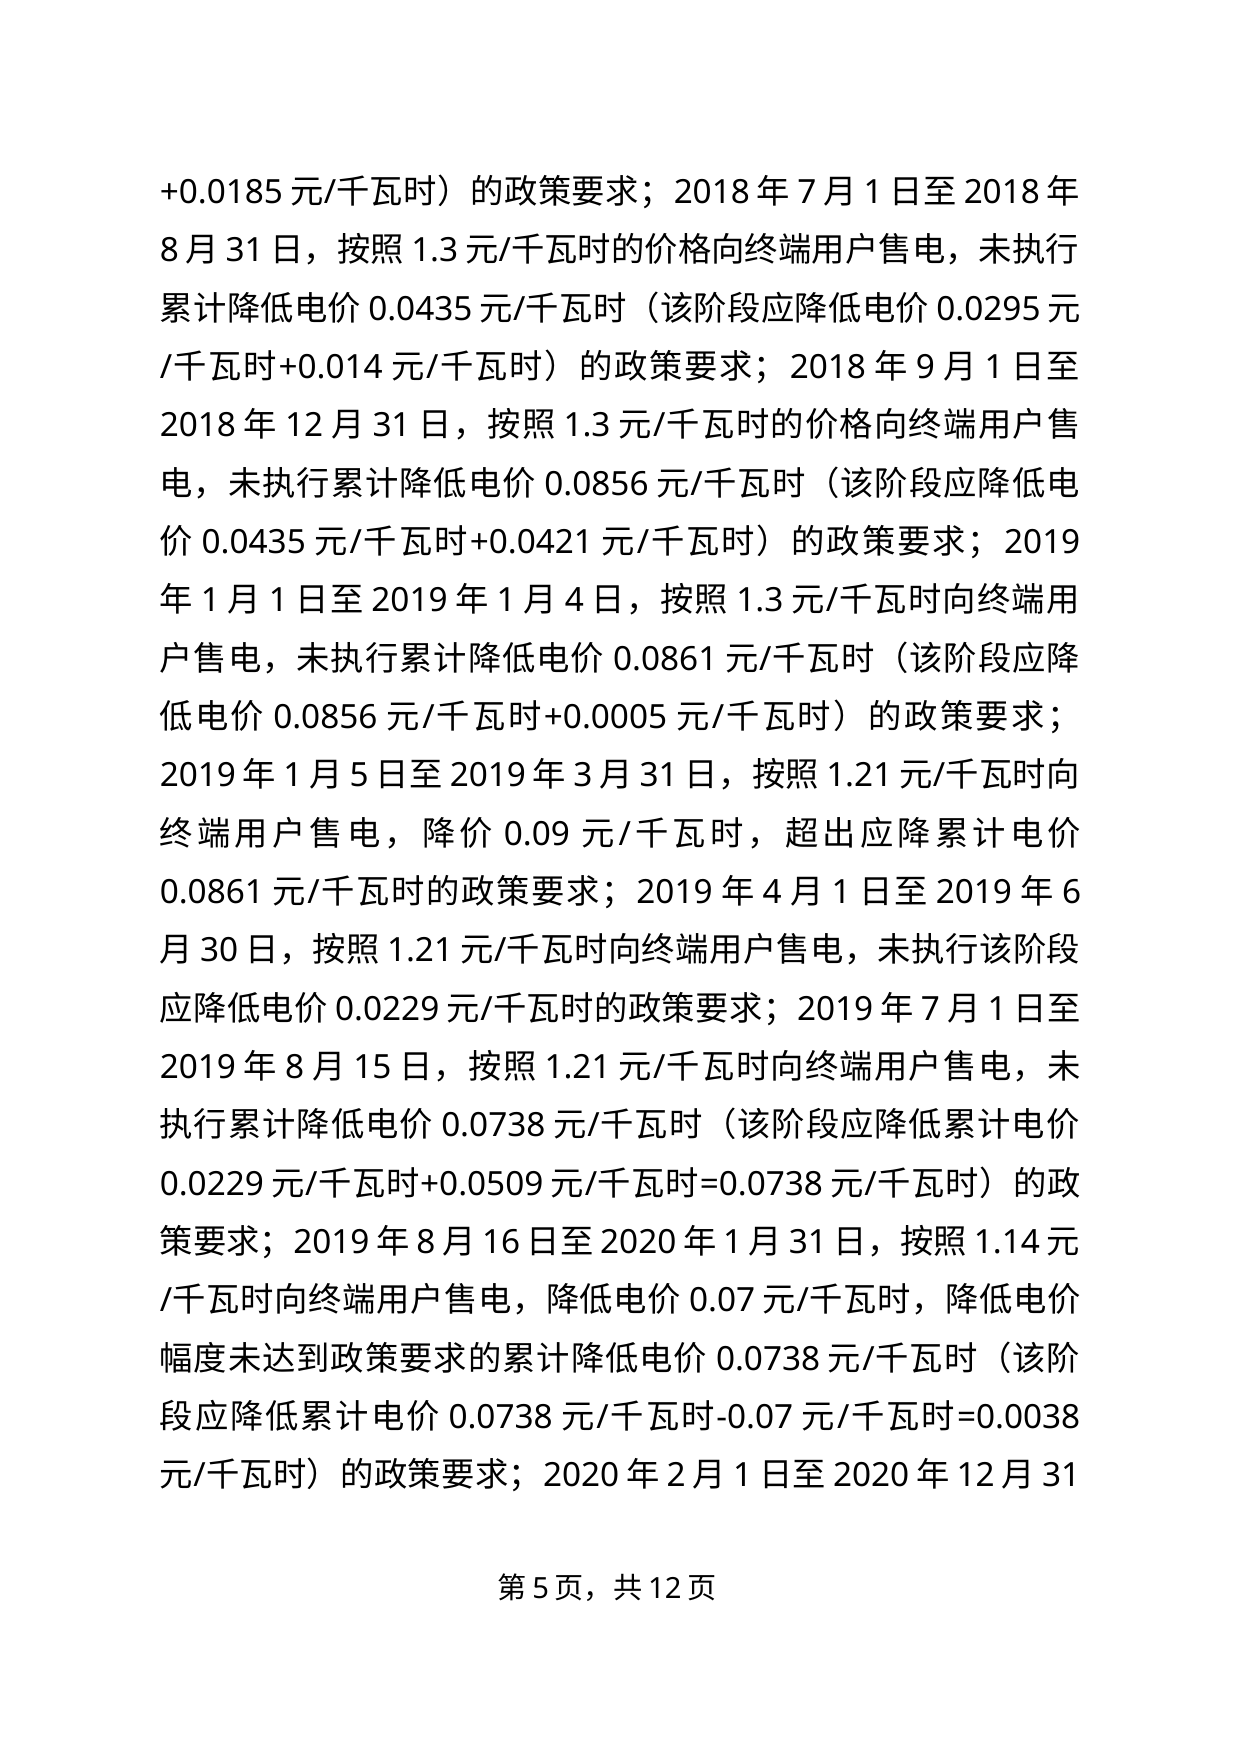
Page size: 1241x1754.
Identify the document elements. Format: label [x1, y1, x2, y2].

text [159, 157, 1081, 1498]
